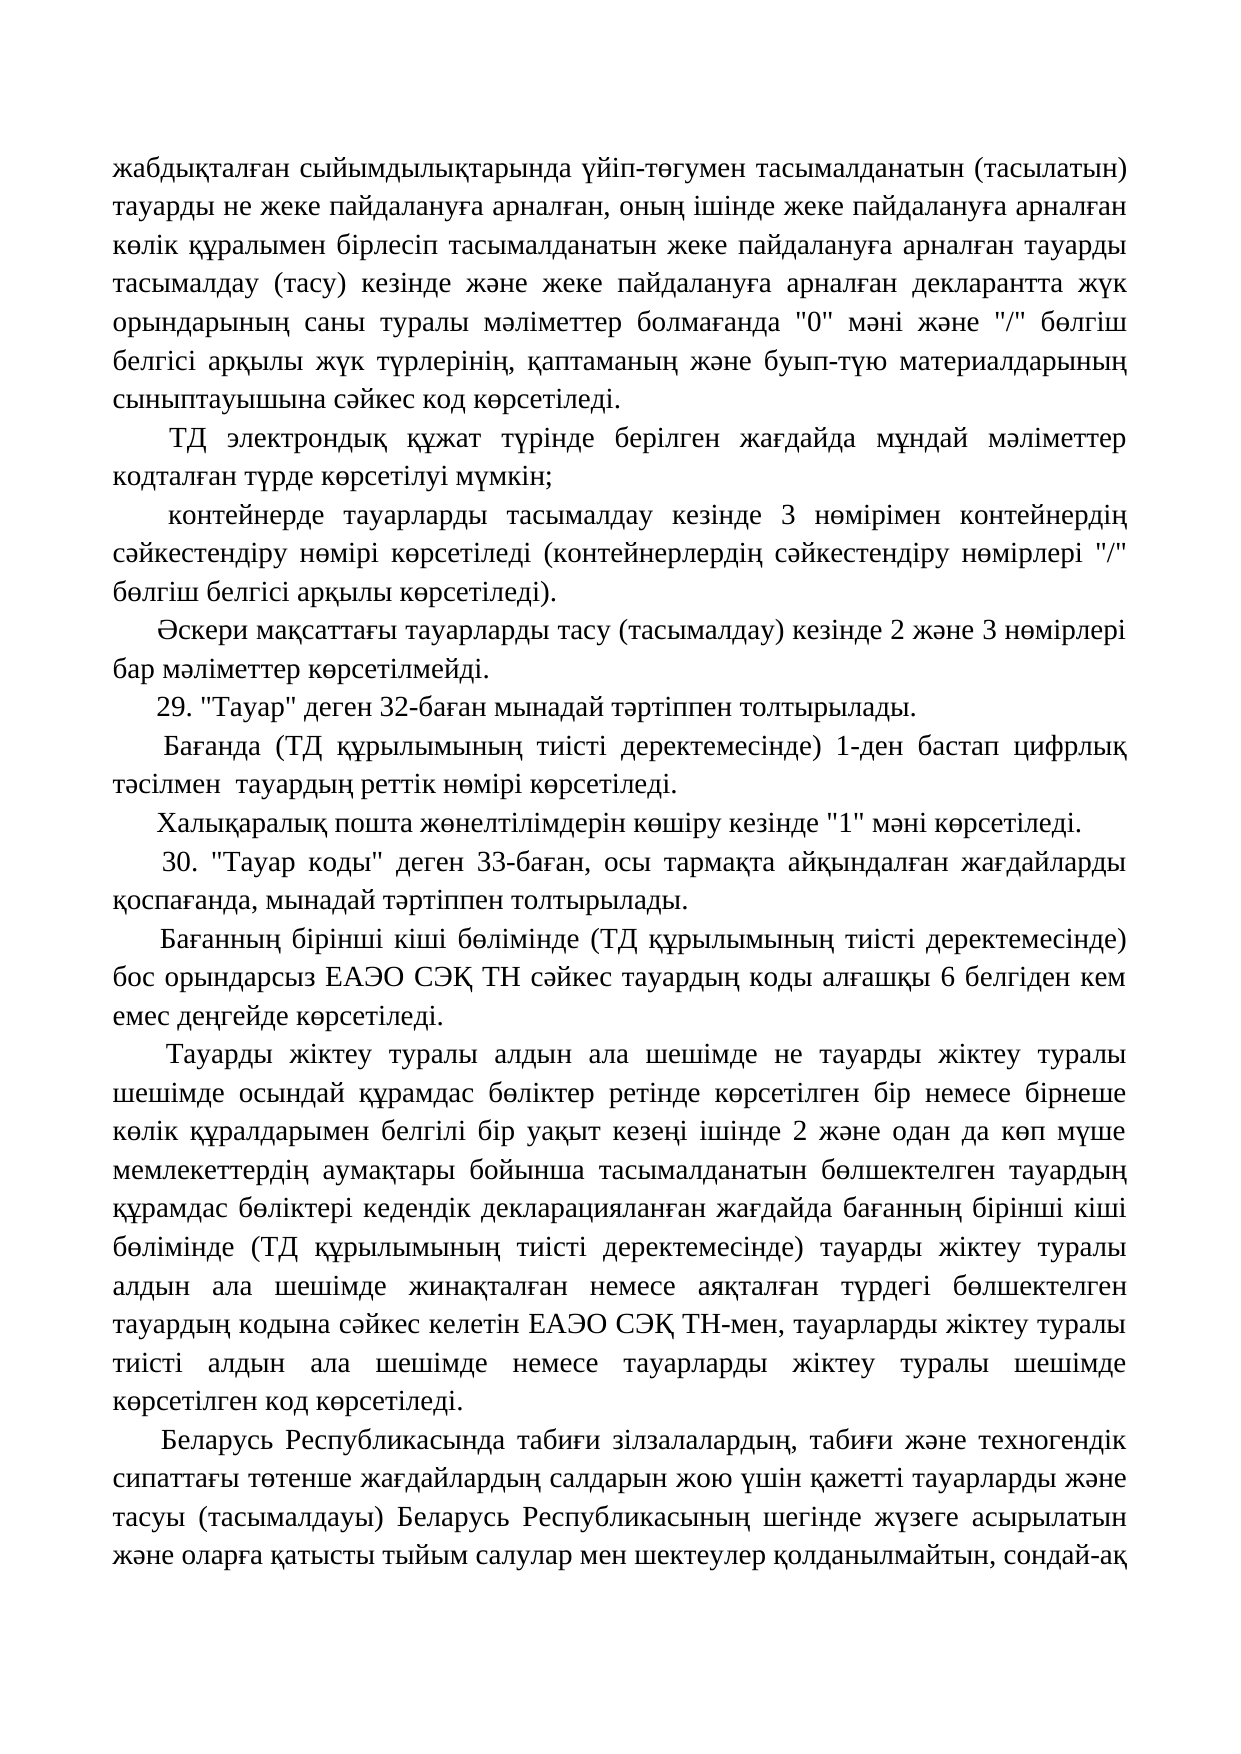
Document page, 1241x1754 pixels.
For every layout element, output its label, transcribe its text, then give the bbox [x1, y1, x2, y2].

text контейнерде тауарларды тасымалдау кезінде 3 нөмірімен контейнердің сәйкестендіру нөмірі көрсетіледі (контейнерлердің сәйкестендіру нөмірлері "/" бөлгіш белгісі арқылы көрсетіледі). [112, 497, 1128, 607]
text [112, 1422, 1128, 1571]
text Халықаралық пошта жөнелтілімдерін көшіру кезінде "1" мәні көрсетіледі. [112, 805, 1128, 839]
text 30. "Тауар коды" деген 33-баған, осы тармақта айқындалған жағдайларды қоспағанда, мынадай тәртіппен толтырылады. [112, 844, 1128, 916]
text Бағанның бірінші кіші бөлімінде (ТД құрылымының тиісті деректемесінде) бос орындарсыз ЕАЭО СЭҚ ТН сәйкес тауардың коды алғашқы 6 белгіден кем емес деңгейде көрсетіледі. [112, 921, 1128, 1031]
text Тауарды жіктеу туралы алдын ала шешімде не тауарды жіктеу туралы шешімде осындай құрамдас бөліктер ретінде көрсетілген бір немесе бірнеше көлік құралдарымен белгілі бір уақыт кезеңі ішінде 2 және одан да көп мүше мемлекеттердің аумақтары бойынша тасымалданатын бөлшектелген тауардың құрамдас бөліктері кедендік декларацияланған жағдайда бағанның бірінші кіші бөлімінде (ТД құрылымының тиісті деректемесінде) тауарды жіктеу туралы алдын ала шешімде жинақталған немесе аяқталған түрдегі бөлшектелген тауардың кодына сәйкес келетін ЕАЭО СЭҚ ТН-мен, тауарларды жіктеу туралы тиісті алдын ала шешімде немесе тауарларды жіктеу туралы шешімде көрсетілген код көрсетіледі. [112, 1036, 1128, 1417]
text Әскери мақсаттағы тауарларды тасу (тасымалдау) кезінде 2 және 3 нөмірлері бар мәліметтер көрсетілмейді. [112, 612, 1128, 684]
text ТД электрондық құжат түрінде берілген жағдайда мұндай мәліметтер кодталған түрде көрсетілуі мүмкін; [112, 420, 1128, 492]
text 29. "Тауар" деген 32-баған мынадай тәртіппен толтырылады. [112, 689, 1128, 723]
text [112, 150, 1128, 415]
text Бағанда (ТД құрылымының тиісті деректемесінде) 1-ден бастап цифрлық тәсілмен тауардың реттік нөмірі көрсетіледі. [112, 728, 1128, 800]
